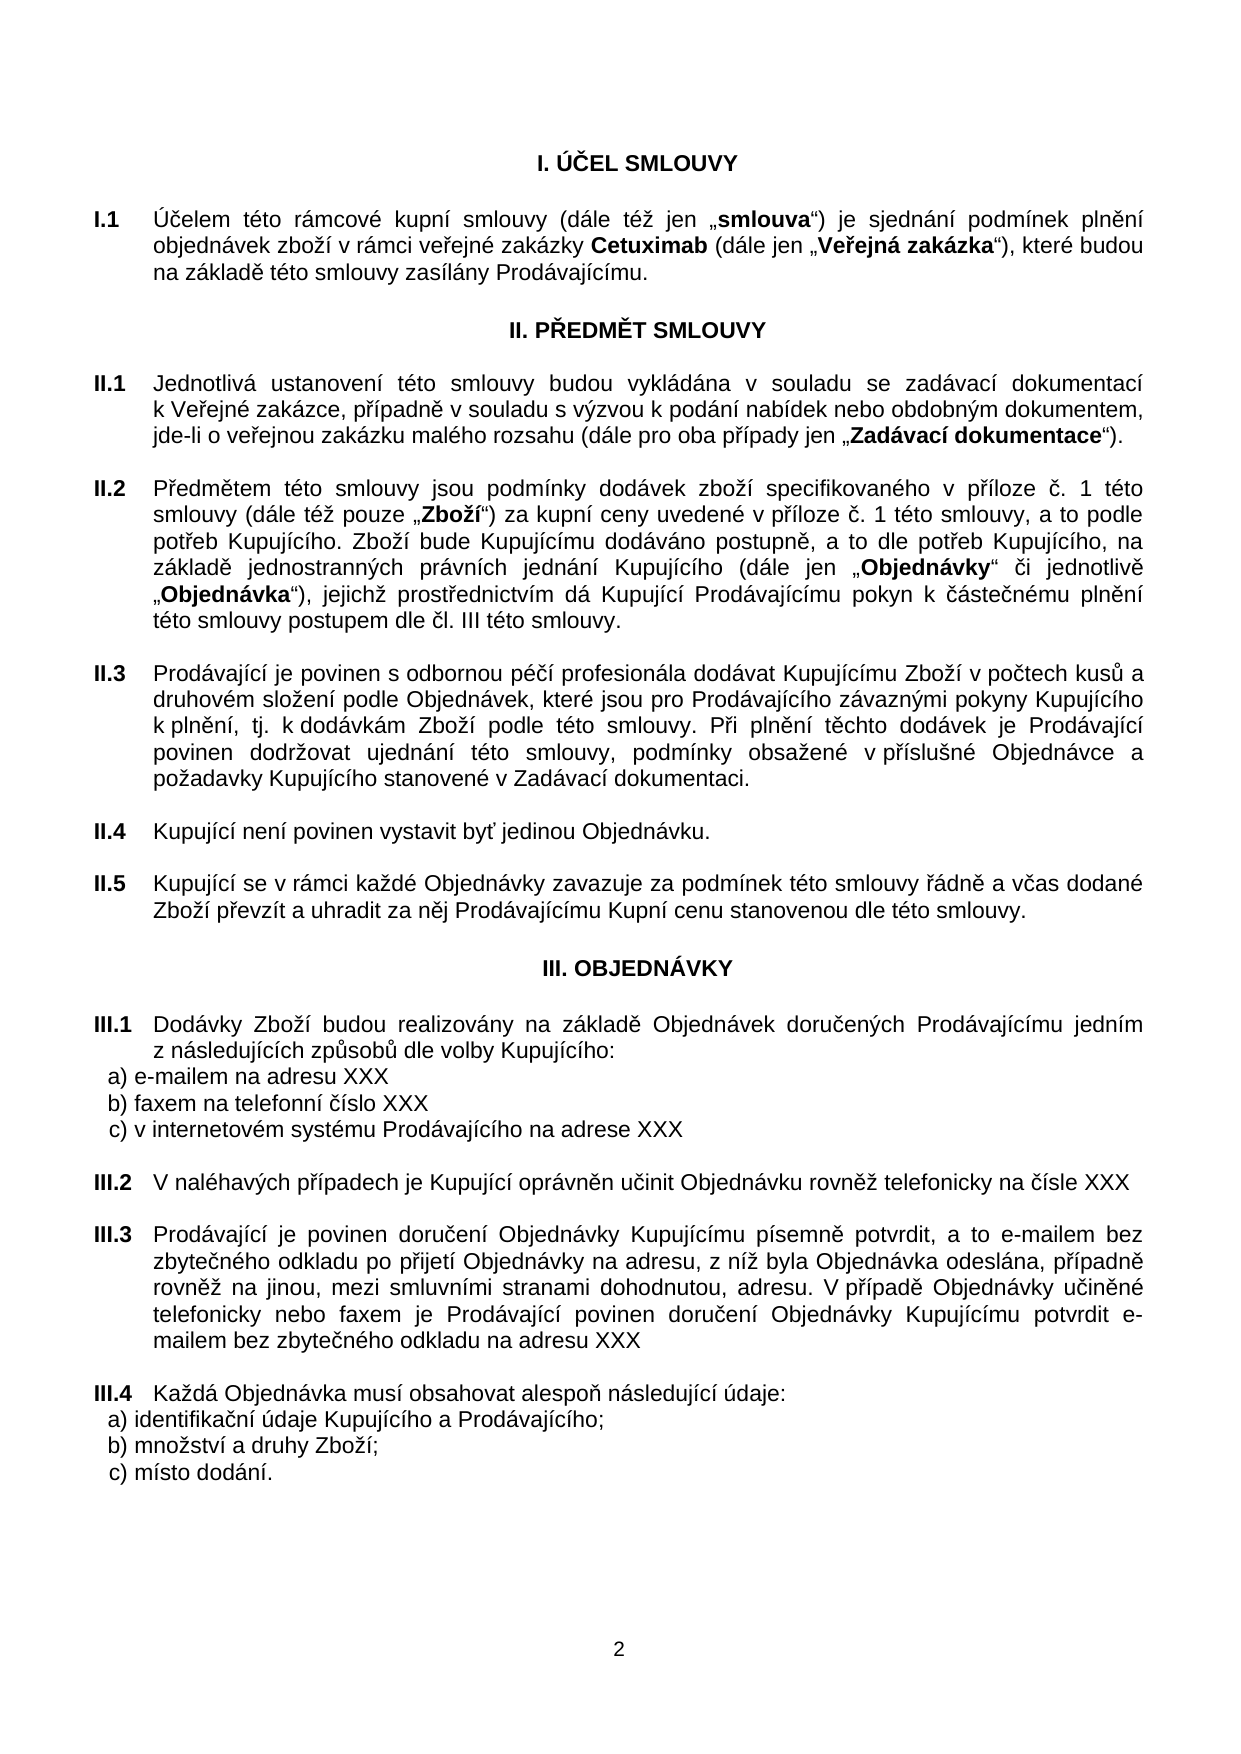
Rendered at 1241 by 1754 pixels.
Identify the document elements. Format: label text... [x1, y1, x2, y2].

subtitle Předmět smlouvy [131, 314, 1144, 343]
text Dodávky Zboží budou realizovány na základě Objednávek doručených Prodávajícímu jedním z následujících způsobů dle volby Kupujícího: [94, 1011, 1144, 1063]
text Kupující není povinen vystavit byť jedinou Objednávku. [94, 818, 1144, 844]
text Jednotlivá ustanovení této smlouvy budou vykládána v souladu se zadávací dokumentací k Veřejné zakázce, případně v souladu s výzvou k podání nabídek nebo obdobným dokumentem, jde-li o veřejnou zakázku malého rozsahu (dále pro oba případy jen „Zadávací dokumentace“). [94, 370, 1144, 449]
text e-mailem na adresu XXX [134, 1063, 1144, 1090]
text Kupující se v rámci každé Objednávky zavazuje za podmínek této smlouvy řádně a včas dodané Zboží převzít a uhradit za něj Prodávajícímu Kupní cenu stanovenou dle této smlouvy. [94, 870, 1144, 923]
text v internetovém systému Prodávajícího na adrese XXX [134, 1116, 1144, 1142]
subtitle Účel smlouvy [131, 148, 1144, 177]
text množství a druhy Zboží; [134, 1432, 1144, 1459]
text Každá Objednávka musí obsahovat alespoň následující údaje: [94, 1379, 1144, 1406]
text faxem na telefonní číslo XXX [134, 1090, 1144, 1116]
text Prodávající je povinen doručení Objednávky Kupujícímu písemně potvrdit, a to e-mailem bez zbytečného odkladu po přijetí Objednávky na adresu, z níž byla Objednávka odeslána, případně rovněž na jinou, mezi smluvními stranami dohodnutou, adresu. V případě Objednávky učiněné telefonicky nebo faxem je Prodávající povinen doručení Objednávky Kupujícímu potvrdit e-mailem bez zbytečného odkladu na adresu XXX [94, 1221, 1144, 1353]
text V naléhavých případech je Kupující oprávněn učinit Objednávku rovněž telefonicky na čísle XXX [94, 1169, 1144, 1195]
subtitle Objednávky [131, 952, 1144, 981]
text místo dodání. [134, 1459, 1144, 1485]
text Účelem této rámcové kupní smlouvy (dále též jen „smlouva“) je sjednání podmínek plnění objednávek zboží v rámci veřejné zakázky Cetuximab (dále jen „Veřejná zakázka“), které budou na základě této smlouvy zasílány Prodávajícímu. [94, 206, 1144, 285]
text identifikační údaje Kupujícího a Prodávajícího; [134, 1406, 1144, 1432]
text Prodávající je povinen s odbornou péčí profesionála dodávat Kupujícímu Zboží v počtech kusů a druhovém složení podle Objednávek, které jsou pro Prodávajícího závaznými pokyny Kupujícího k plnění, tj. k dodávkám Zboží podle této smlouvy. Při plnění těchto dodávek je Prodávající povinen dodržovat ujednání této smlouvy, podmínky obsažené v příslušné Objednávce a požadavky Kupujícího stanovené v Zadávací dokumentaci. [94, 659, 1144, 791]
text Předmětem této smlouvy jsou podmínky dodávek zboží specifikovaného v příloze č. 1 této smlouvy (dále též pouze „Zboží“) za kupní ceny uvedené v příloze č. 1 této smlouvy, a to podle potřeb Kupujícího. Zboží bude Kupujícímu dodáváno postupně, a to dle potřeb Kupujícího, na základě jednostranných právních jednání Kupujícího (dále jen „Objednávky“ či jednotlivě „Objednávka“), jejichž prostřednictvím dá Kupující Prodávajícímu pokyn k částečnému plnění této smlouvy postupem dle čl. III této smlouvy. [94, 475, 1144, 633]
